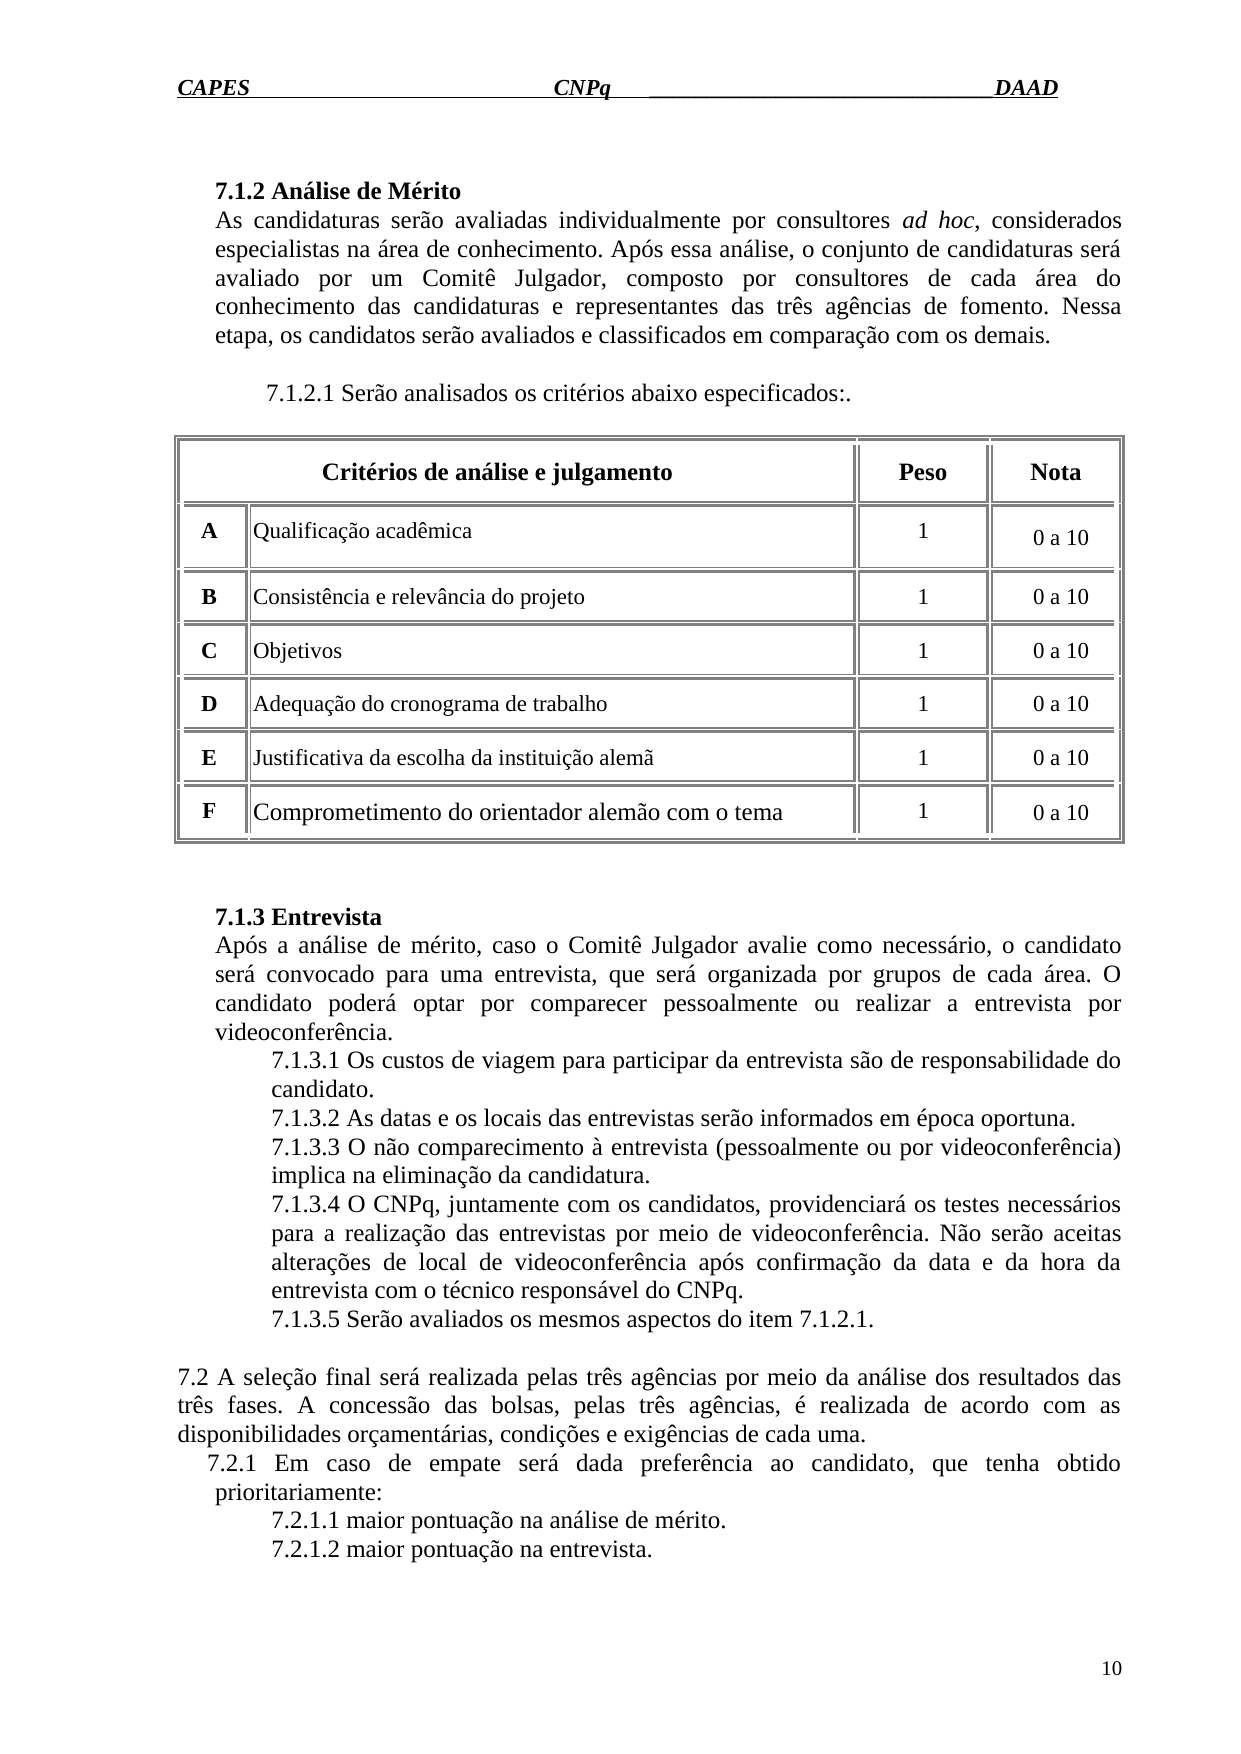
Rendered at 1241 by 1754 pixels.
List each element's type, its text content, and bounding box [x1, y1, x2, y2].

table_cell 1 [860, 733, 986, 780]
text 7.2.1.1 maior pontuação na análise de mérito. [271, 1505, 1122, 1534]
text 7.1.3.1 Os custos de viagem para participar da entrevista são de responsabilidade do candidato. [271, 1045, 1122, 1103]
table_cell 0 a 10 [989, 674, 1122, 727]
table_cell Justificativa da escolha da instituição alemã [251, 733, 853, 780]
table_cell D [177, 674, 248, 727]
text 7.1.3.2 As datas e os locais das entrevistas serão informados em época oportuna. [271, 1103, 1122, 1132]
text 7.2 A seleção final será realizada pelas três agências por meio da análise dos resultados das três fases. A concessão das bolsas, pelas três agências, é realizada de acordo com as disponibilidades orçamentárias, condições e exigências de cada uma. [177, 1362, 1122, 1448]
table_cell A [177, 501, 248, 567]
table_cell 0 a 10 [989, 780, 1122, 838]
table_header Critérios de análise e julgamento [180, 441, 856, 501]
table_cell 0 a 10 [989, 501, 1122, 567]
table_cell 1 [860, 507, 986, 567]
table_cell F [177, 780, 248, 838]
table_cell Consistência e relevância do projeto [251, 573, 853, 620]
text 7.2.1 Em caso de empate será dada preferência ao candidato, que tenha obtido prioritariamente: [207, 1448, 1122, 1505]
table_cell 0 a 10 [989, 567, 1122, 620]
text 7.1.3.3 O não comparecimento à entrevista (pessoalmente ou por videoconferência) implica na eliminação da candidatura. [271, 1132, 1122, 1189]
table_cell C [177, 620, 248, 673]
text As candidaturas serão avaliadas individualmente por consultores ad hoc, considerados especialistas na área de conhecimento. Após essa análise, o conjunto de candidaturas será avaliado por um Comitê Julgador, composto por consultores de cada área do conhecimento das candidaturas e representantes das três agências de fomento. Nessa etapa, os candidatos serão avaliados e classificados em comparação com os demais. [215, 205, 1122, 349]
table_cell Adequação do cronograma de trabalho [251, 680, 853, 727]
table_cell Objetivos [251, 626, 853, 673]
table_cell Qualificação acadêmica [251, 507, 853, 567]
table_header Peso [856, 437, 989, 501]
table_cell E [177, 727, 248, 780]
table_cell Comprometimento do orientador alemão com o tema [248, 780, 856, 838]
text 7.1.3.5 Serão avaliados os mesmos aspectos do item 7.1.2.1. [271, 1304, 1122, 1333]
text Após a análise de mérito, caso o Comitê Julgador avalie como necessário, o candidato será convocado para uma entrevista, que será organizada por grupos de cada área. O candidato poderá optar por comparecer pessoalmente ou realizar a entrevista por videoconferência. [215, 930, 1122, 1045]
text 7.1.3.4 O CNPq, juntamente com os candidatos, providenciará os testes necessários para a realização das entrevistas por meio de videoconferência. Não serão aceitas alterações de local de videoconferência após confirmação da data e da hora da entrevista com o técnico responsável do CNPq. [271, 1189, 1122, 1304]
table_cell 1 [860, 626, 986, 673]
text 7.2.1.2 maior pontuação na entrevista. [271, 1534, 1122, 1563]
table_cell 0 a 10 [989, 620, 1122, 673]
text 7.1.3 Entrevista [215, 902, 1122, 930]
table_cell 0 a 10 [989, 727, 1122, 780]
text 7.1.2 Análise de Mérito [215, 176, 1122, 205]
text 7.1.2.1 Serão analisados os critérios abaixo especificados:. [266, 378, 1122, 406]
table_cell 1 [860, 680, 986, 727]
table_cell 1 [856, 780, 989, 838]
table_header Nota [989, 437, 1122, 501]
table_cell B [177, 567, 248, 620]
table_cell 1 [860, 573, 986, 620]
